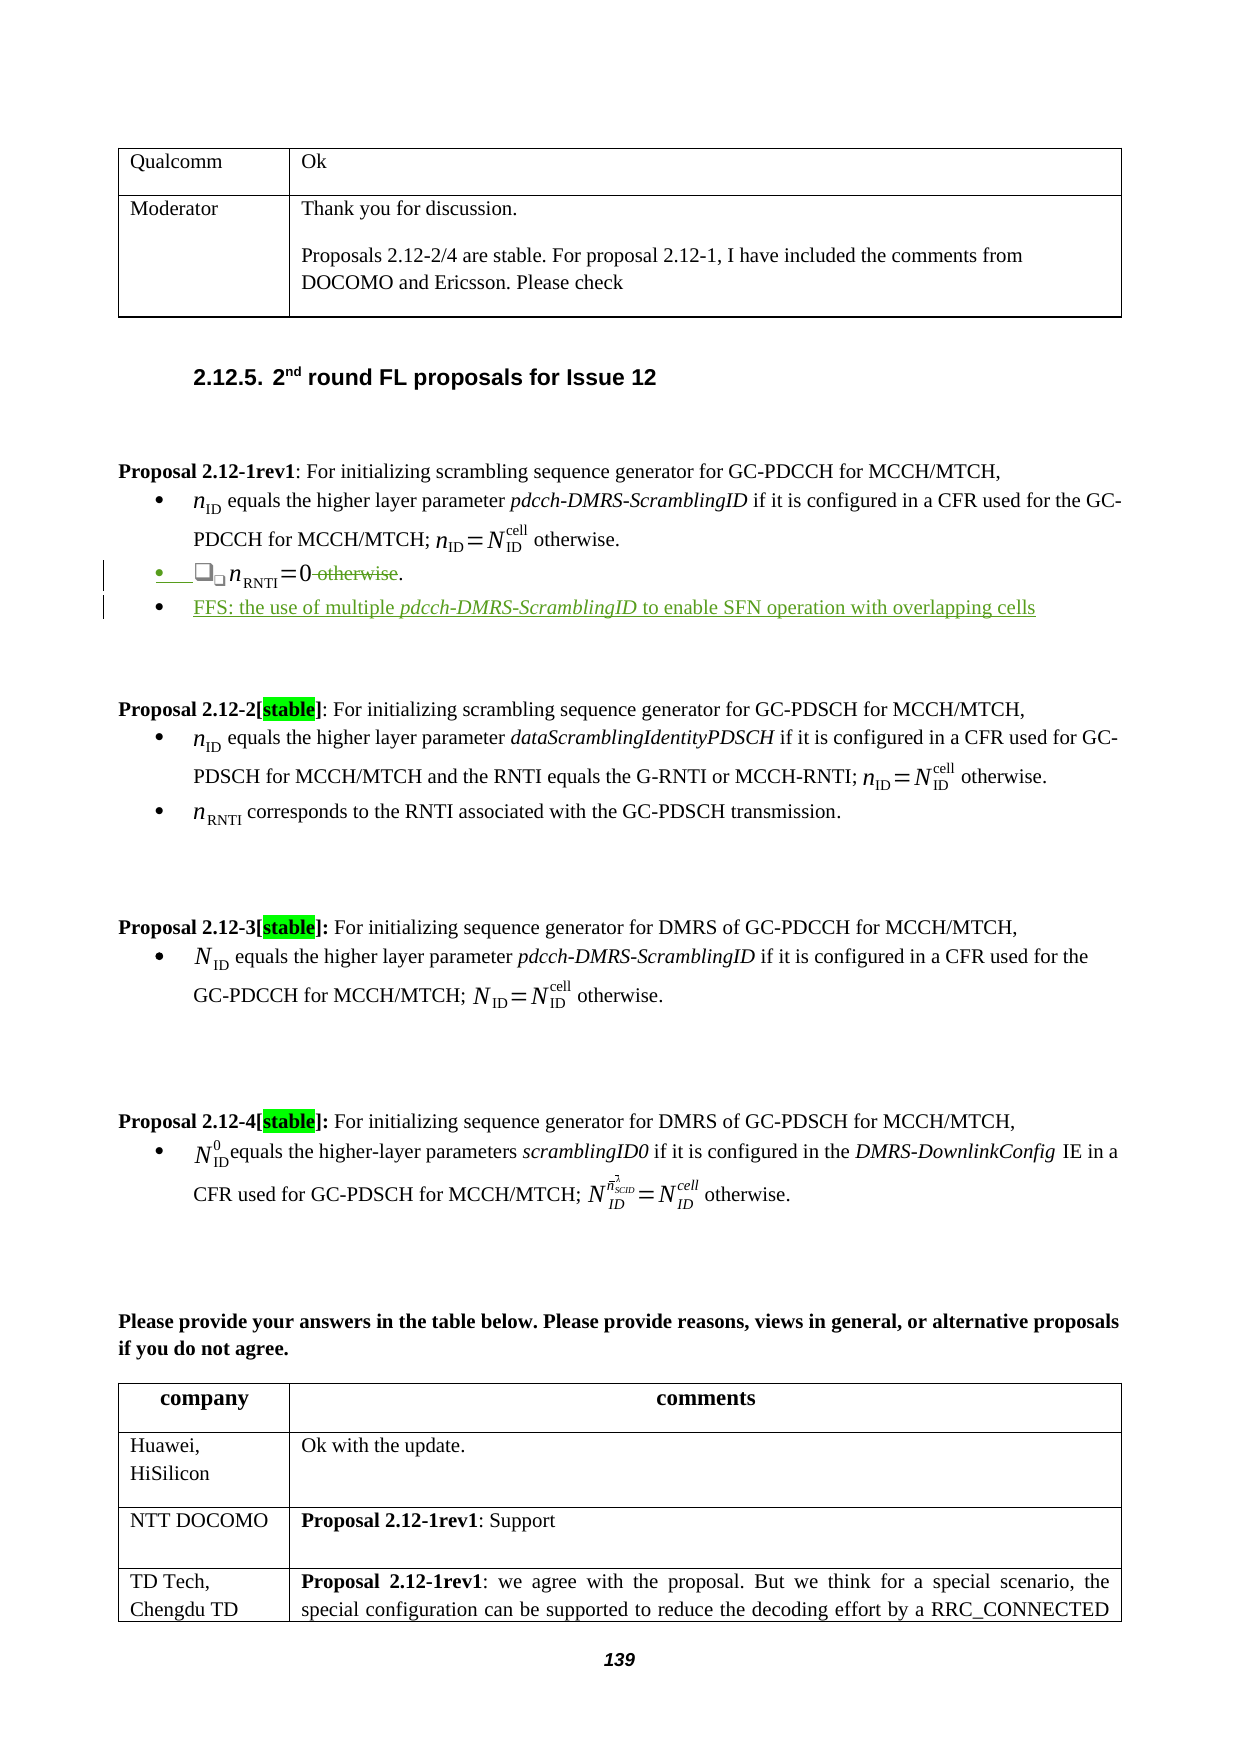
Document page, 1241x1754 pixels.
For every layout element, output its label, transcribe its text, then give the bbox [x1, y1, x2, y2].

list equals the higher layer parameter dataScramblingIdentityPDSCH if it is configured in a CFR used for GC-PDSCH for MCCH/MTCH and the RNTI equals the G-RNTI or MCCH-RNTI; otherwise. [156, 724, 1122, 794]
table_cell Huawei, HiSilicon [119, 1433, 289, 1507]
list equals the higher-layer parameters scramblingID0 if it is configured in the DMRS-DownlinkConfig IE in a CFR used for GC-PDSCH for MCCH/MTCH; otherwise. [156, 1136, 1122, 1212]
table_cell Moderator [119, 196, 289, 316]
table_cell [119, 1569, 289, 1621]
table_cell Thank you for discussion. Proposals 2.12-2/4 are stable. For proposal 2.12-1, I have included the comments from DOCOMO and Ericsson. Please check [290, 196, 1121, 316]
list equals the higher layer parameter pdcch-DMRS-ScramblingID if it is configured in a CFR used for the GC-PDCCH for MCCH/MTCH; otherwise. [156, 487, 1122, 557]
list corresponds to the RNTI associated with the GC-PDSCH transmission. [156, 797, 1122, 829]
table_cell Ok [290, 149, 1121, 195]
text Please provide your answers in the table below. Please provide reasons, views in general, or alternative proposals if you do not agree. [118, 1308, 1122, 1360]
table_cell Qualcomm [119, 149, 289, 195]
text Proposal 2.12-1rev1: For initializing scrambling sequence generator for GC-PDCCH for MCCH/MTCH, [118, 459, 1122, 483]
table_header comments [290, 1384, 1121, 1432]
subtitle 2nd round FL proposals for Issue 12 [193, 364, 1122, 390]
text Proposal 2.12-3[stable]: For initializing sequence generator for DMRS of GC-PDCCH for MCCH/MTCH, [315, 915, 1122, 939]
table_cell Ok with the update. [290, 1433, 1121, 1507]
table_cell NTT DOCOMO [119, 1508, 289, 1568]
list equals the higher layer parameter pdcch-DMRS-ScramblingID if it is configured in a CFR used for the GC-PDCCH for MCCH/MTCH; otherwise. [156, 943, 1122, 1013]
list . [156, 560, 1122, 591]
table_header company [119, 1384, 289, 1432]
text Proposal 2.12-2[stable]: For initializing scrambling sequence generator for GC-PDSCH for MCCH/MTCH, [315, 697, 1122, 721]
text Proposal 2.12-4[stable]: For initializing sequence generator for DMRS of GC-PDSCH for MCCH/MTCH, [315, 1109, 1122, 1133]
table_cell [290, 1569, 1121, 1621]
table_cell Proposal 2.12-1rev1: Support [290, 1508, 1121, 1568]
